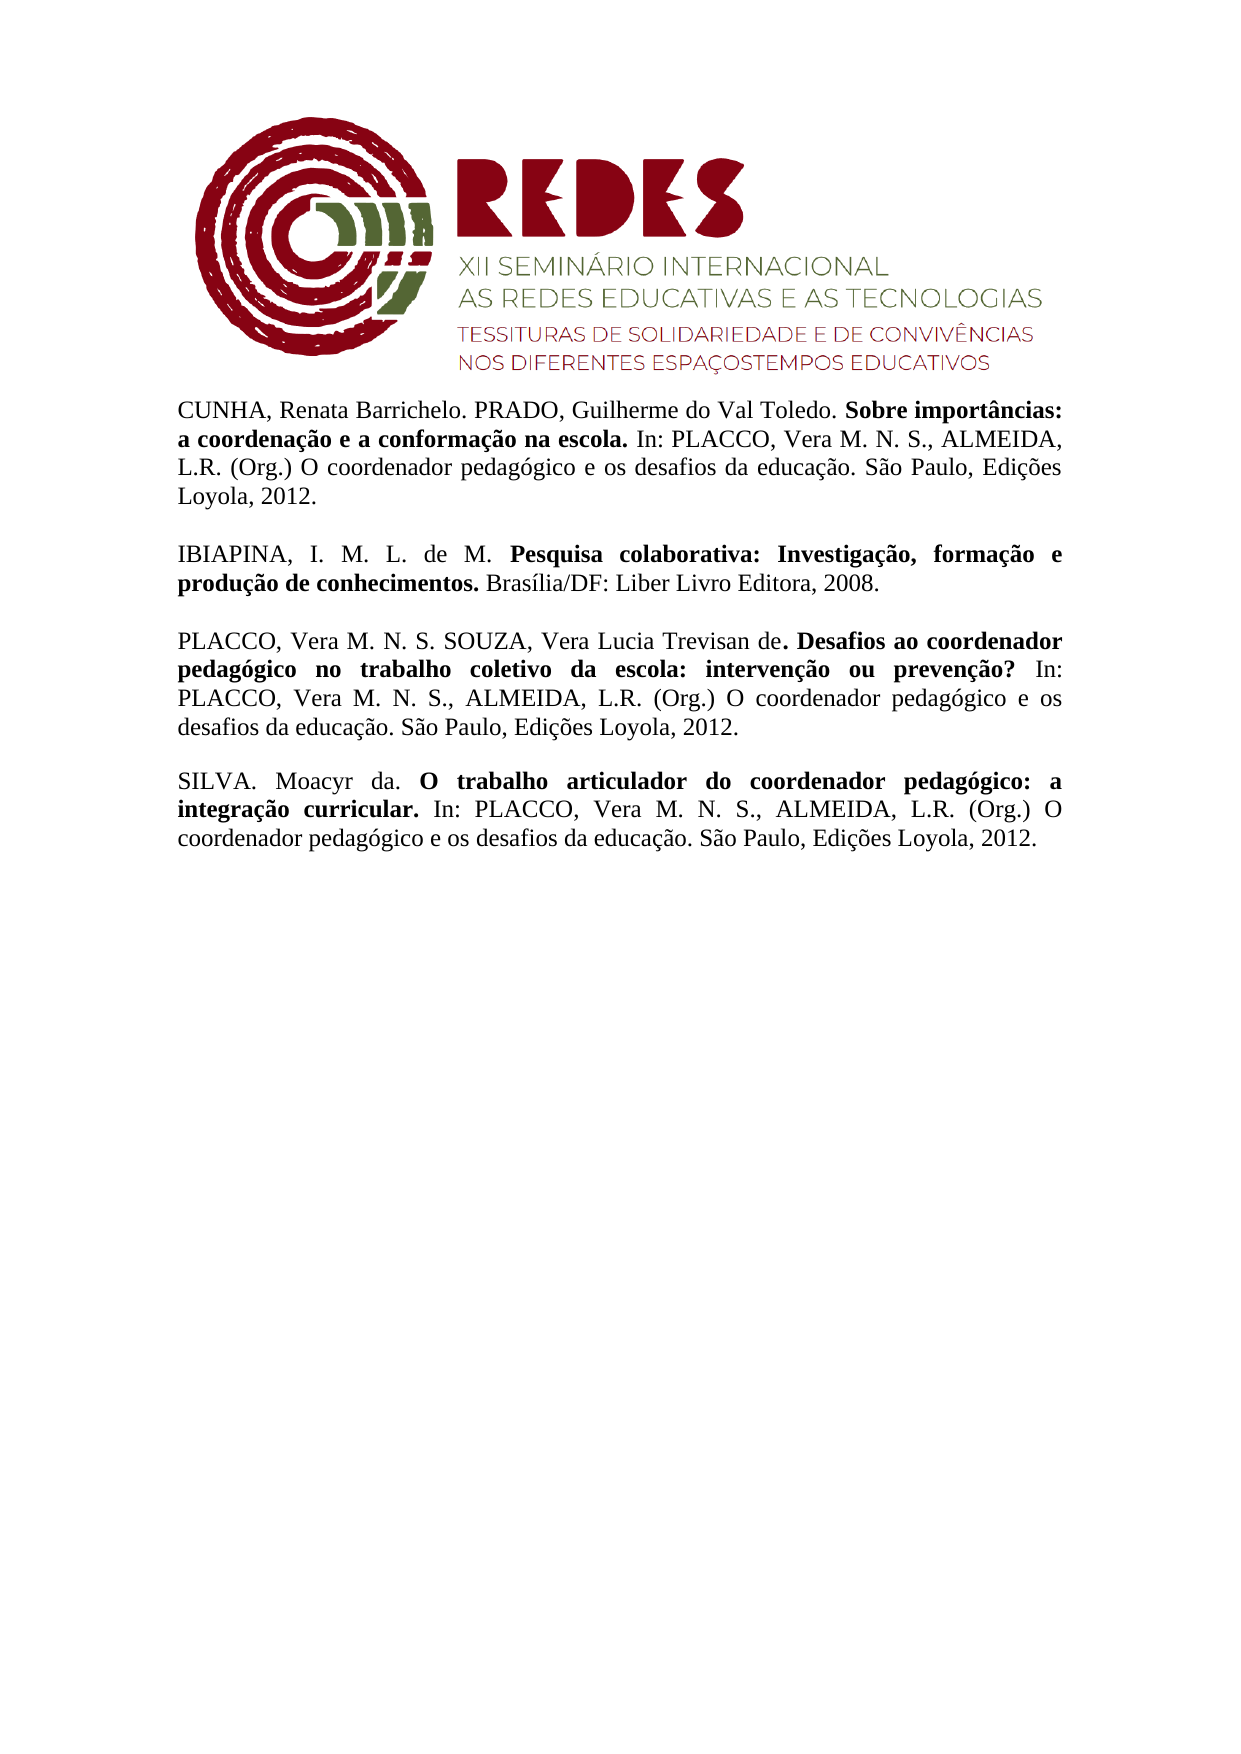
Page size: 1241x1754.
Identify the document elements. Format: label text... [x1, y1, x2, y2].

picture [177, 104, 1063, 395]
text CUNHA, Renata Barrichelo. PRADO, Guilherme do Val Toledo. Sobre importâncias: a coordenação e a conformação na escola. In: PLACCO, Vera M. N. S., ALMEIDA, L.R. (Org.) O coordenador pedagógico e os desafios da educação. São Paulo, Edições Loyola, 2012. [177, 395, 1063, 510]
text SILVA. Moacyr da. O trabalho articulador do coordenador pedagógico: a integração curricular. In: PLACCO, Vera M. N. S., ALMEIDA, L.R. (Org.) O coordenador pedagógico e os desafios da educação. São Paulo, Edições Loyola, 2012. [177, 766, 1063, 852]
text IBIAPINA, I. M. L. de M. Pesquisa colaborativa: Investigação, formação e produção de conhecimentos. Brasília/DF: Liber Livro Editora, 2008. [177, 539, 1063, 597]
text PLACCO, Vera M. N. S. SOUZA, Vera Lucia Trevisan de. Desafios ao coordenador pedagógico no trabalho coletivo da escola: intervenção ou prevenção? In: PLACCO, Vera M. N. S., ALMEIDA, L.R. (Org.) O coordenador pedagógico e os desafios da educação. São Paulo, Edições Loyola, 2012. [177, 626, 1063, 741]
